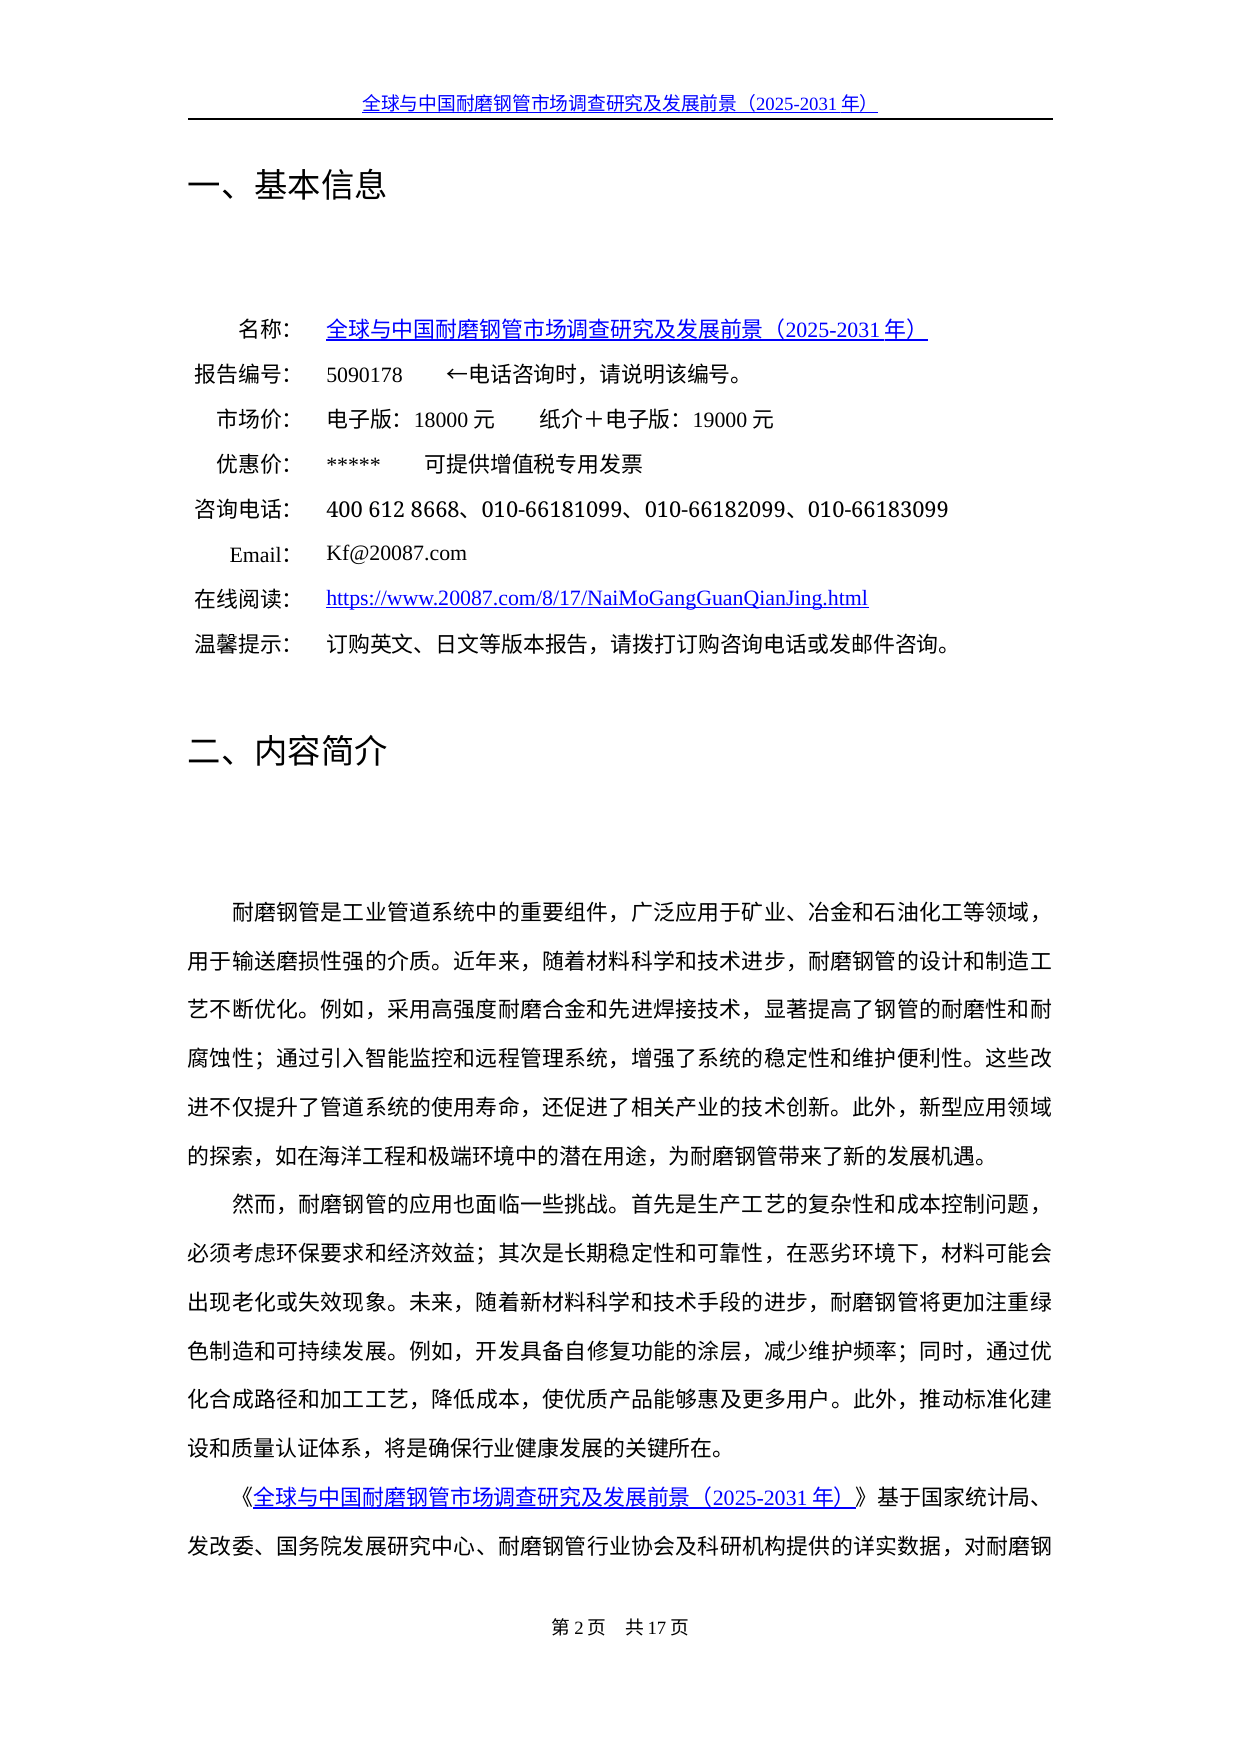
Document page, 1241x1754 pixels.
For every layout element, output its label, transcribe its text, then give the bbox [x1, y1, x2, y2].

table_cell [315, 582, 1073, 627]
title 二、内容简介 [187, 717, 1053, 782]
table_cell 温馨提示： [167, 627, 315, 672]
table_cell Kf@20087.com [315, 537, 1073, 582]
table_header 全球与中国耐磨钢管市场调查研究及发展前景（2025-2031年） [315, 312, 1073, 357]
table_cell ***** 可提供增值税专用发票 [315, 447, 1073, 492]
table_cell 400 612 8668、010-66181099、010-66182099、010-66183099 [315, 492, 1073, 537]
table_header 名称： [167, 312, 315, 357]
table_cell 5090178 ←电话咨询时，请说明该编号。 [315, 357, 1073, 402]
table_cell 咨询电话： [167, 492, 315, 537]
table_cell Email： [167, 537, 315, 582]
title 一、基本信息 [187, 150, 1053, 215]
table_cell 订购英文、日文等版本报告，请拨打订购咨询电话或发邮件咨询。 [315, 627, 1073, 672]
table_cell 优惠价： [167, 447, 315, 492]
table_cell 市场价： [167, 402, 315, 447]
table_cell 报告编号： [167, 357, 315, 402]
table_cell 在线阅读： [167, 582, 315, 627]
table_cell 电子版：18000 元 纸介＋电子版：19000 元 [315, 402, 1073, 447]
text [187, 894, 1053, 1561]
